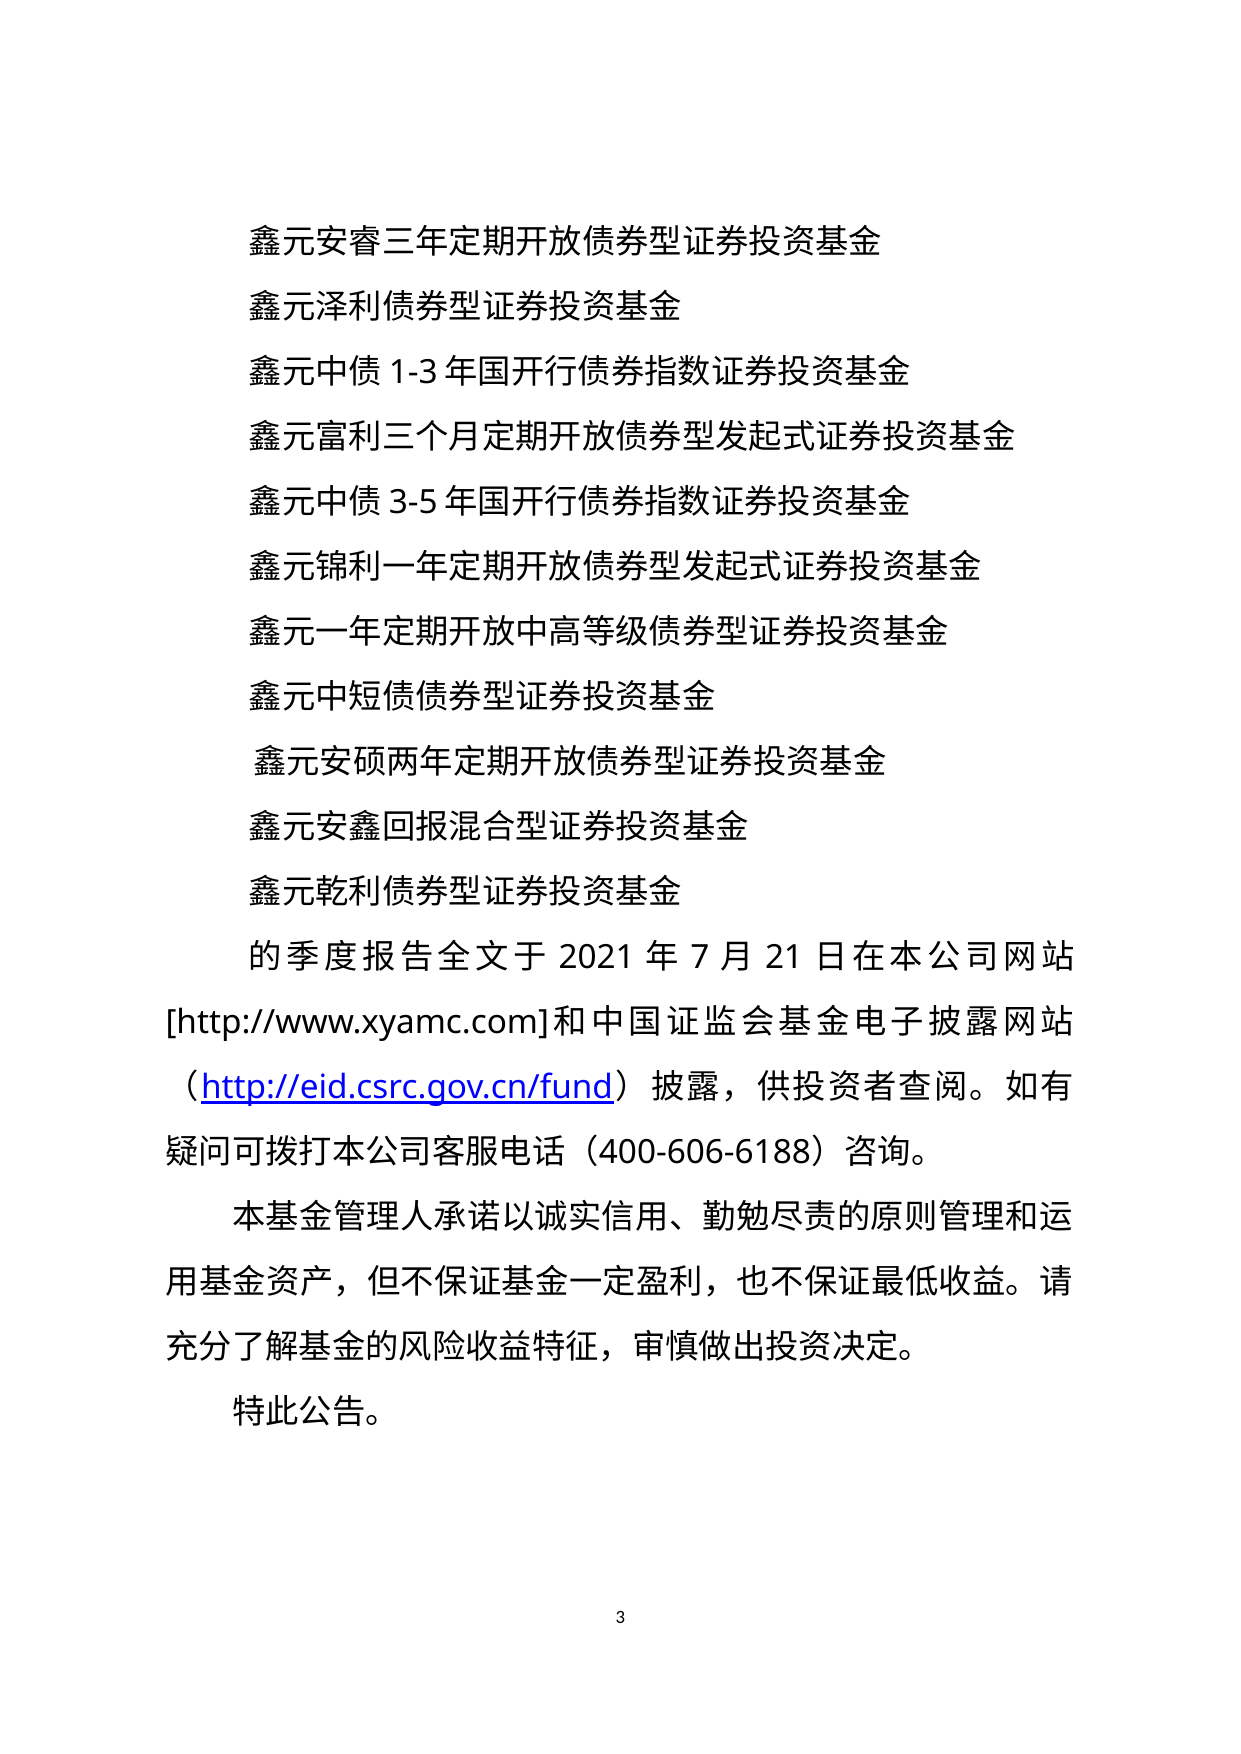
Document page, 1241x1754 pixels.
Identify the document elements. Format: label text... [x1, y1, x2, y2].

text 特此公告。 [165, 1377, 1075, 1442]
text 鑫元乾利债券型证券投资基金 [165, 857, 1075, 922]
text 鑫元中债3-5年国开行债券指数证券投资基金 [165, 467, 1075, 532]
text 鑫元安鑫回报混合型证券投资基金 [165, 792, 1075, 857]
text 鑫元中短债债券型证券投资基金 [165, 662, 1075, 727]
text 的季度报告全文于2021年7月21日在本公司网站[http://www.xyamc.com]和中国证监会基金电子披露网站（http://eid.csrc.gov.cn/fund）披露，供投资者查阅。如有疑问可拨打本公司客服电话（400-606-6188）咨询。 [165, 922, 1075, 1182]
text 鑫元安硕两年定期开放债券型证券投资基金 [165, 727, 1075, 792]
text 鑫元泽利债券型证券投资基金 [165, 272, 1075, 337]
text 鑫元锦利一年定期开放债券型发起式证券投资基金 [165, 532, 1075, 597]
text 本基金管理人承诺以诚实信用、勤勉尽责的原则管理和运用基金资产，但不保证基金一定盈利，也不保证最低收益。请充分了解基金的风险收益特征，审慎做出投资决定。 [165, 1182, 1075, 1377]
text 鑫元安睿三年定期开放债券型证券投资基金 [165, 207, 1075, 272]
text 鑫元富利三个月定期开放债券型发起式证券投资基金 [165, 402, 1075, 467]
text 鑫元一年定期开放中高等级债券型证券投资基金 [165, 597, 1075, 662]
text 鑫元中债1-3年国开行债券指数证券投资基金 [165, 337, 1075, 402]
